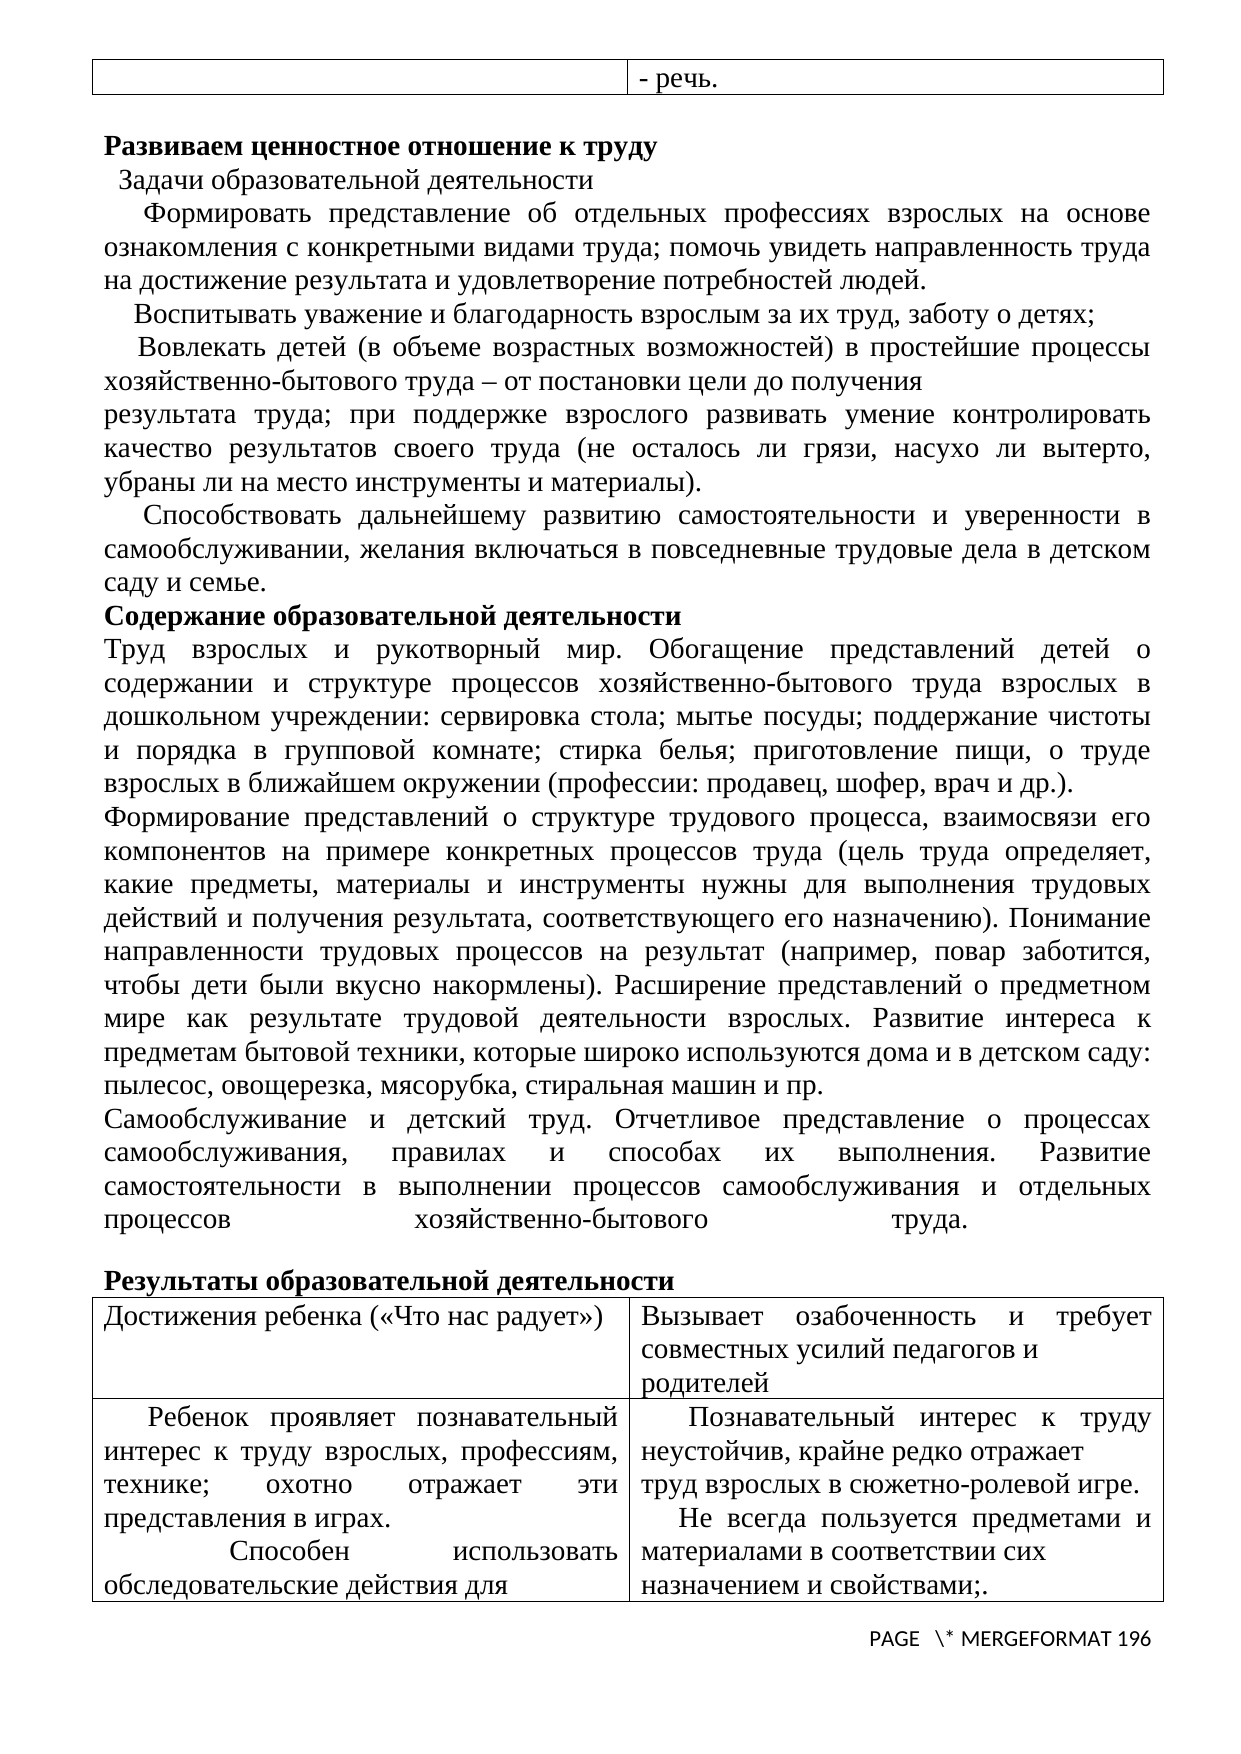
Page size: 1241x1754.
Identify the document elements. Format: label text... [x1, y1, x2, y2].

table_header Достижения ребенка («Что нас радует») [93, 1298, 629, 1398]
text Формирование представлений о структуре трудового процесса, взаимосвязи его компонентов на примере конкретных процессов труда (цель труда определяет, какие предметы, материалы и инструменты нужны для выполнения трудовых действий и получения результата, соответствующего его назначению). Понимание направленности трудовых процессов на результат (например, повар заботится, чтобы дети были вкусно накормлены). Расширение представлений о предметном мире как результате трудовой деятельности взрослых. Развитие интереса к предметам бытовой техники, которые широко используются дома и в детском саду: пылесос, овощерезка, мясорубка, стиральная машин и пр. [103, 799, 1152, 1101]
text Развиваем ценностное отношение к труду [103, 128, 1152, 162]
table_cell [93, 60, 627, 94]
text  Воспитывать уважение и благодарность взрослым за их труд, заботу о детях; [103, 296, 1152, 329]
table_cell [628, 60, 1163, 94]
text результата труда; при поддержке взрослого развивать умение контролировать качество результатов своего труда (не осталось ли грязи, насухо ли вытерто, убраны ли на место инструменты и материалы). [103, 397, 1152, 497]
text Результаты образовательной деятельности [103, 1263, 1152, 1297]
text  Вовлекать детей (в объеме возрастных возможностей) в простейшие процессы хозяйственно-бытового труда – от постановки цели до получения [103, 329, 1152, 397]
table_header Вызывает озабоченность и требует совместных усилий педагогов и родителей [630, 1298, 1163, 1398]
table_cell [630, 1399, 1163, 1601]
text  Способствовать дальнейшему развитию самостоятельности и уверенности в самообслуживании, желания включаться в повседневные трудовые дела в детском саду и семье. [103, 497, 1152, 598]
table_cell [93, 1399, 629, 1601]
text Труд взрослых и рукотворный мир. Обогащение представлений детей о содержании и структуре процессов хозяйственно-бытового труда взрослых в дошкольном учреждении: сервировка стола; мытье посуды; поддержание чистоты и порядка в групповой комнате; стирка белья; приготовление пищи, о труде взрослых в ближайшем окружении (профессии: продавец, шофер, врач и др.). [103, 631, 1152, 799]
text  Формировать представление об отдельных профессиях взрослых на основе ознакомления с конкретными видами труда; помочь увидеть направленность труда на достижение результата и удовлетворение потребностей людей. [103, 195, 1152, 296]
text Задачи образовательной деятельности [103, 162, 1152, 195]
text Самообслуживание и детский труд. Отчетливое представление о процессах самообслуживания, правилах и способах их выполнения. Развитие самостоятельности в выполнении процессов самообслуживания и отдельных процессов хозяйственно-бытового труда. [103, 1101, 1152, 1263]
text Содержание образовательной деятельности [103, 598, 1152, 631]
